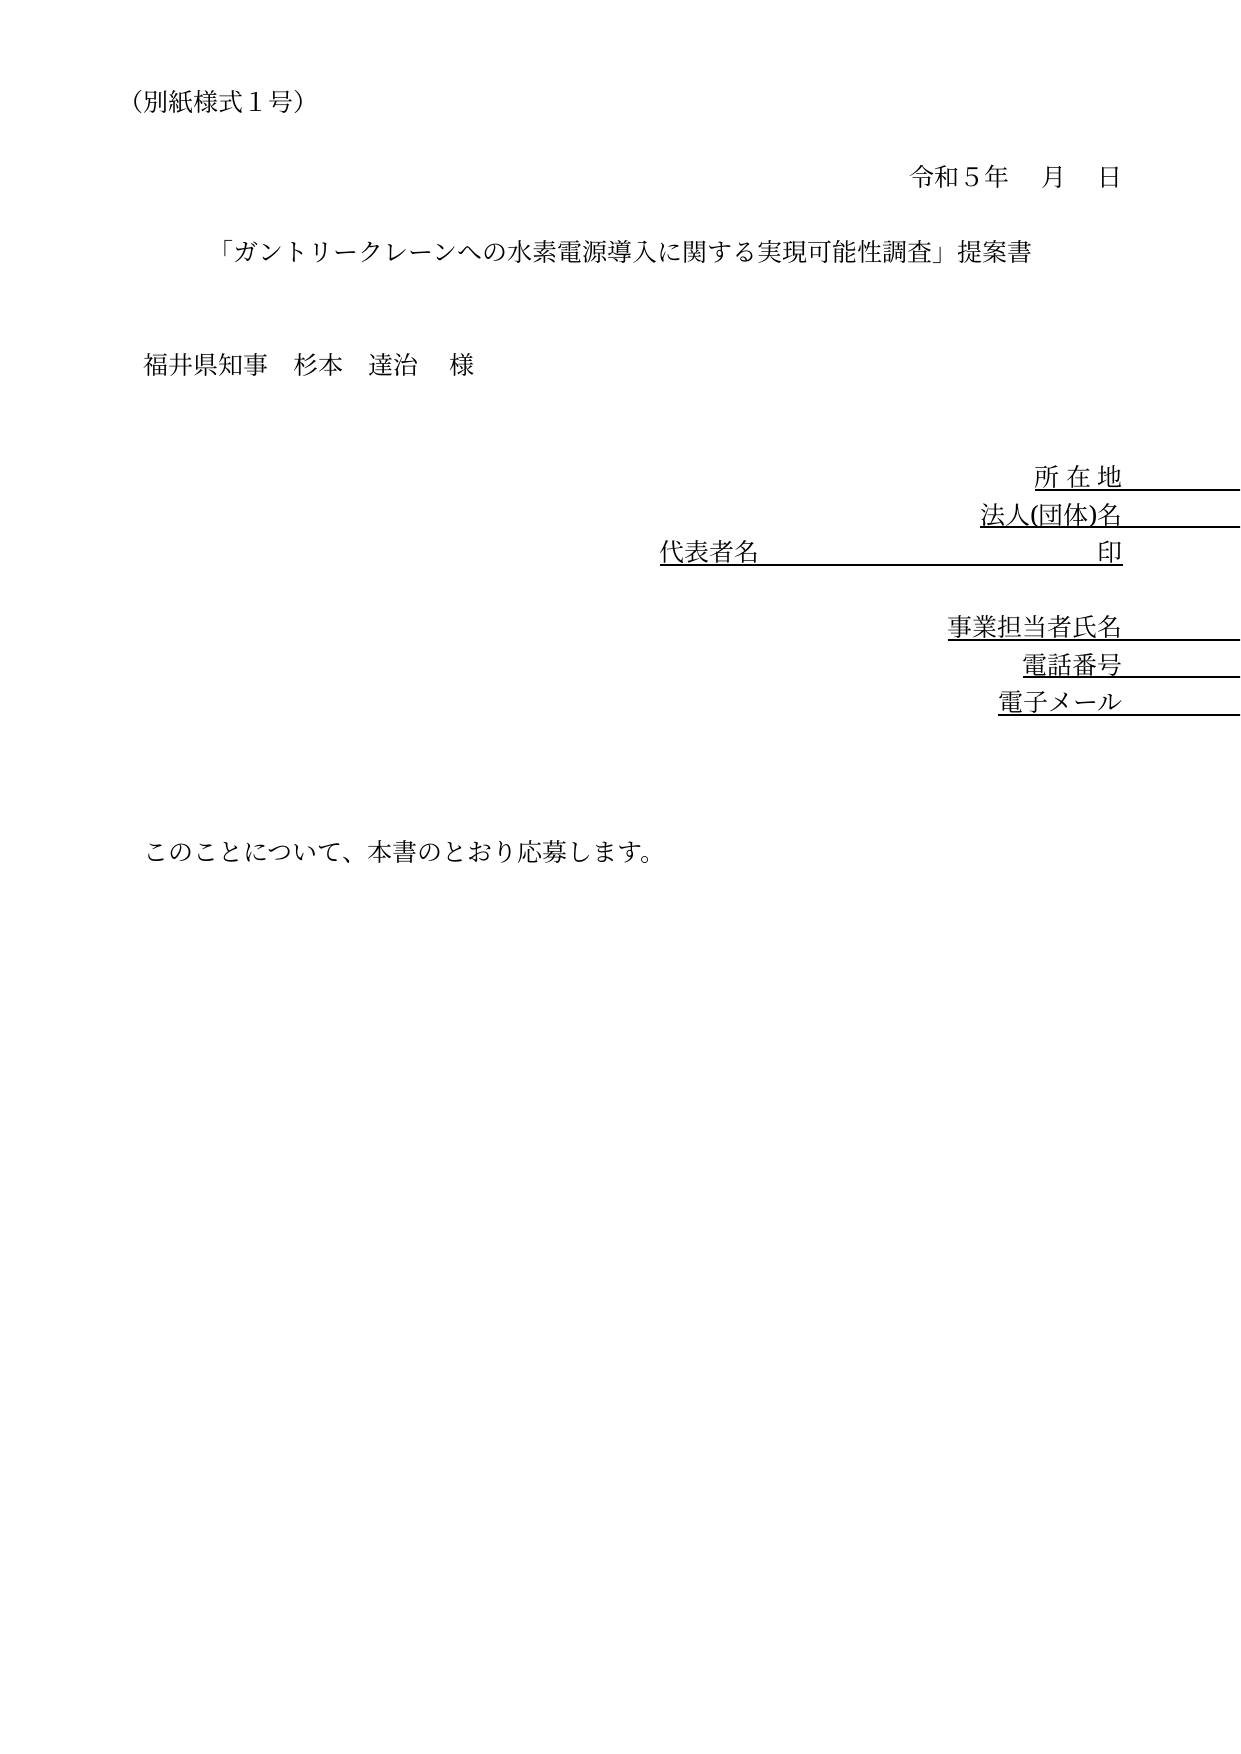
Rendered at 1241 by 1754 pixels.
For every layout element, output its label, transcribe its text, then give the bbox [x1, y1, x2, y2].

text 法人(団体)名 [118, 494, 1122, 532]
text 「ガントリークレーンへの水素電源導入に関する実現可能性調査」提案書 [118, 232, 1122, 269]
text 事業担当者氏名 [118, 607, 1122, 644]
text 令和５年 月 日 [118, 157, 1122, 194]
text 所 在 地 [118, 457, 1122, 494]
text このことについて、本書のとおり応募します。 [143, 832, 1122, 869]
text 電話番号 [118, 644, 1122, 682]
text 福井県知事 杉本 達治 様 [118, 344, 1122, 382]
text 電子メール [118, 682, 1122, 719]
text （別紙様式１号） [118, 82, 1122, 119]
text 代表者名 印 [118, 532, 1122, 569]
